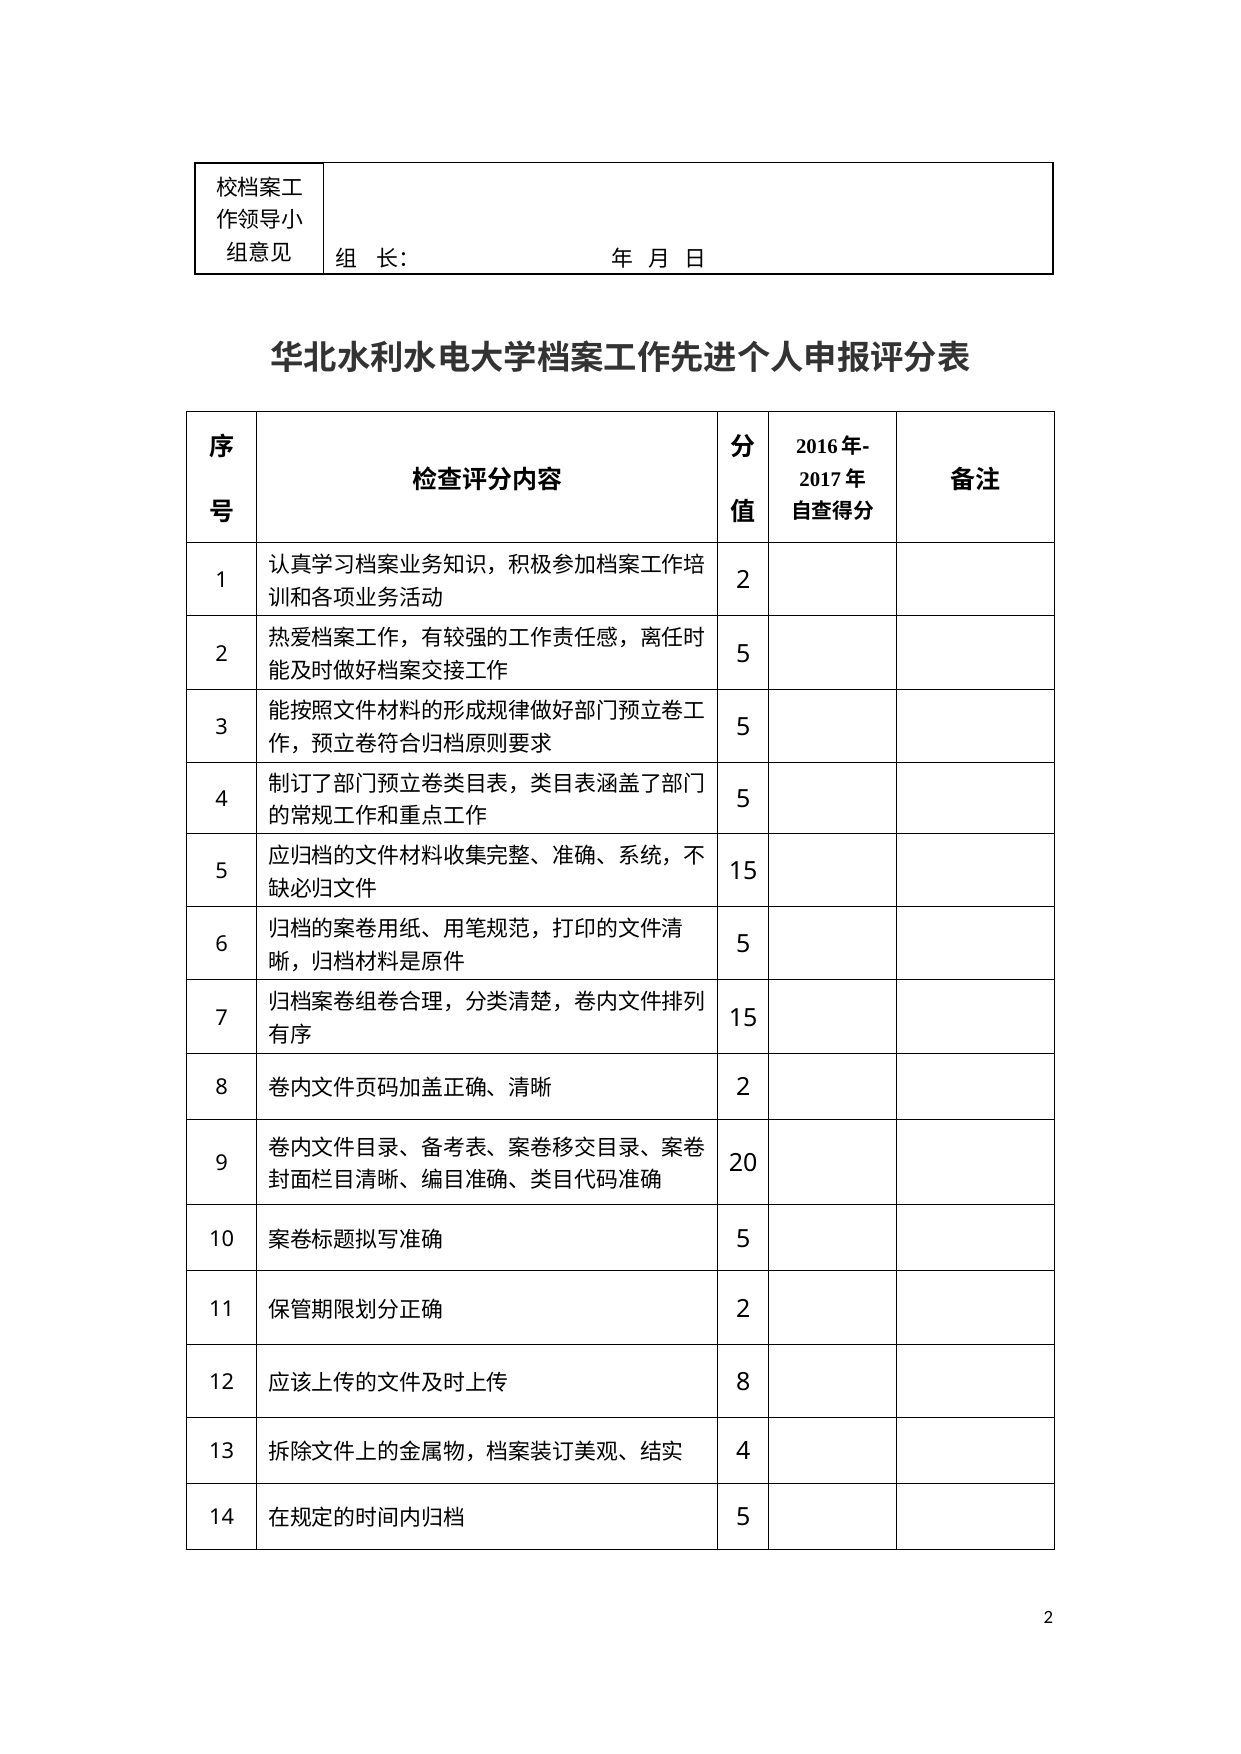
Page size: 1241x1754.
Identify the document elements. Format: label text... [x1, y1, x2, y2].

table_cell 归档案卷组卷合理，分类清楚，卷内文件排列有序 [257, 980, 717, 1052]
table_cell [769, 616, 896, 688]
table_cell [897, 1054, 1054, 1118]
table_cell 制订了部门预立卷类目表，类目表涵盖了部门的常规工作和重点工作 [257, 763, 717, 833]
table_cell 5 [718, 763, 768, 833]
table_cell [769, 690, 896, 762]
table_cell 拆除文件上的金属物，档案装订美观、结实 [257, 1418, 717, 1483]
table_cell [897, 1205, 1054, 1270]
table_cell [769, 1271, 896, 1343]
table_cell 4 [718, 1418, 768, 1483]
table_cell 组 长： 年 月 日 [324, 163, 1052, 273]
table_cell 14 [187, 1484, 256, 1549]
table_cell 5 [718, 1205, 768, 1270]
table_cell 11 [187, 1271, 256, 1343]
table_cell [769, 1484, 896, 1549]
table_cell [769, 1054, 896, 1118]
table_header 检查评分内容 [257, 412, 717, 542]
table_cell 12 [187, 1345, 256, 1417]
table_cell 应归档的文件材料收集完整、准确、系统，不缺必归文件 [257, 834, 717, 906]
table_cell 2 [187, 616, 256, 688]
table_cell [769, 1345, 896, 1417]
table_cell [769, 543, 896, 615]
table_cell [897, 1120, 1054, 1204]
table_header 备注 [897, 412, 1054, 542]
table_cell 20 [718, 1120, 768, 1204]
table_cell 卷内文件目录、备考表、案卷移交目录、案卷封面栏目清晰、编目准确、类目代码准确 [257, 1120, 717, 1204]
table_cell 5 [187, 834, 256, 906]
table_cell 15 [718, 834, 768, 906]
table_cell 应该上传的文件及时上传 [257, 1345, 717, 1417]
table_cell 热爱档案工作，有较强的工作责任感，离任时能及时做好档案交接工作 [257, 616, 717, 688]
table_cell [897, 907, 1054, 979]
table_cell 5 [718, 690, 768, 762]
table_cell 认真学习档案业务知识，积极参加档案工作培训和各项业务活动 [257, 543, 717, 615]
table_cell 1 [187, 543, 256, 615]
table_header 序号 [187, 412, 256, 542]
table_cell [769, 1120, 896, 1204]
table_cell 卷内文件页码加盖正确、清晰 [257, 1054, 717, 1118]
table_cell 15 [718, 980, 768, 1052]
table_header 分值 [718, 412, 768, 542]
table_cell [897, 1345, 1054, 1417]
table_cell 校档案工作领导小组意见 [196, 164, 323, 273]
table_cell [897, 1418, 1054, 1483]
text 华北水利水电大学档案工作先进个人申报评分表 [187, 322, 1053, 387]
table_cell 8 [718, 1345, 768, 1417]
table_cell [769, 1205, 896, 1270]
table_cell [769, 980, 896, 1052]
table_cell [897, 1484, 1054, 1549]
table_cell 8 [187, 1054, 256, 1118]
table_cell [897, 980, 1054, 1052]
table_cell 保管期限划分正确 [257, 1271, 717, 1343]
table_cell [897, 616, 1054, 688]
table_cell 10 [187, 1205, 256, 1270]
table_cell 6 [187, 907, 256, 979]
table_cell 4 [187, 763, 256, 833]
table_cell 5 [718, 616, 768, 688]
table_cell 3 [187, 690, 256, 762]
table_cell 5 [718, 907, 768, 979]
table_cell 9 [187, 1120, 256, 1204]
table_cell [897, 543, 1054, 615]
table_cell 13 [187, 1418, 256, 1483]
table_cell 2 [718, 543, 768, 615]
table_cell 2 [718, 1054, 768, 1118]
table_cell [769, 1418, 896, 1483]
table_cell [897, 763, 1054, 833]
table_cell 2 [718, 1271, 768, 1343]
table_cell [769, 763, 896, 833]
table_cell [897, 834, 1054, 906]
table_cell 案卷标题拟写准确 [257, 1205, 717, 1270]
table_cell [897, 690, 1054, 762]
table_cell [769, 834, 896, 906]
table_cell 归档的案卷用纸、用笔规范，打印的文件清晰，归档材料是原件 [257, 907, 717, 979]
table_cell [769, 907, 896, 979]
table_cell 在规定的时间内归档 [257, 1484, 717, 1549]
table_cell 7 [187, 980, 256, 1052]
table_cell [897, 1271, 1054, 1343]
table_header 2016年-2017年 自查得分 [769, 412, 896, 542]
table_cell 能按照文件材料的形成规律做好部门预立卷工作，预立卷符合归档原则要求 [257, 690, 717, 762]
table_cell 5 [718, 1484, 768, 1549]
